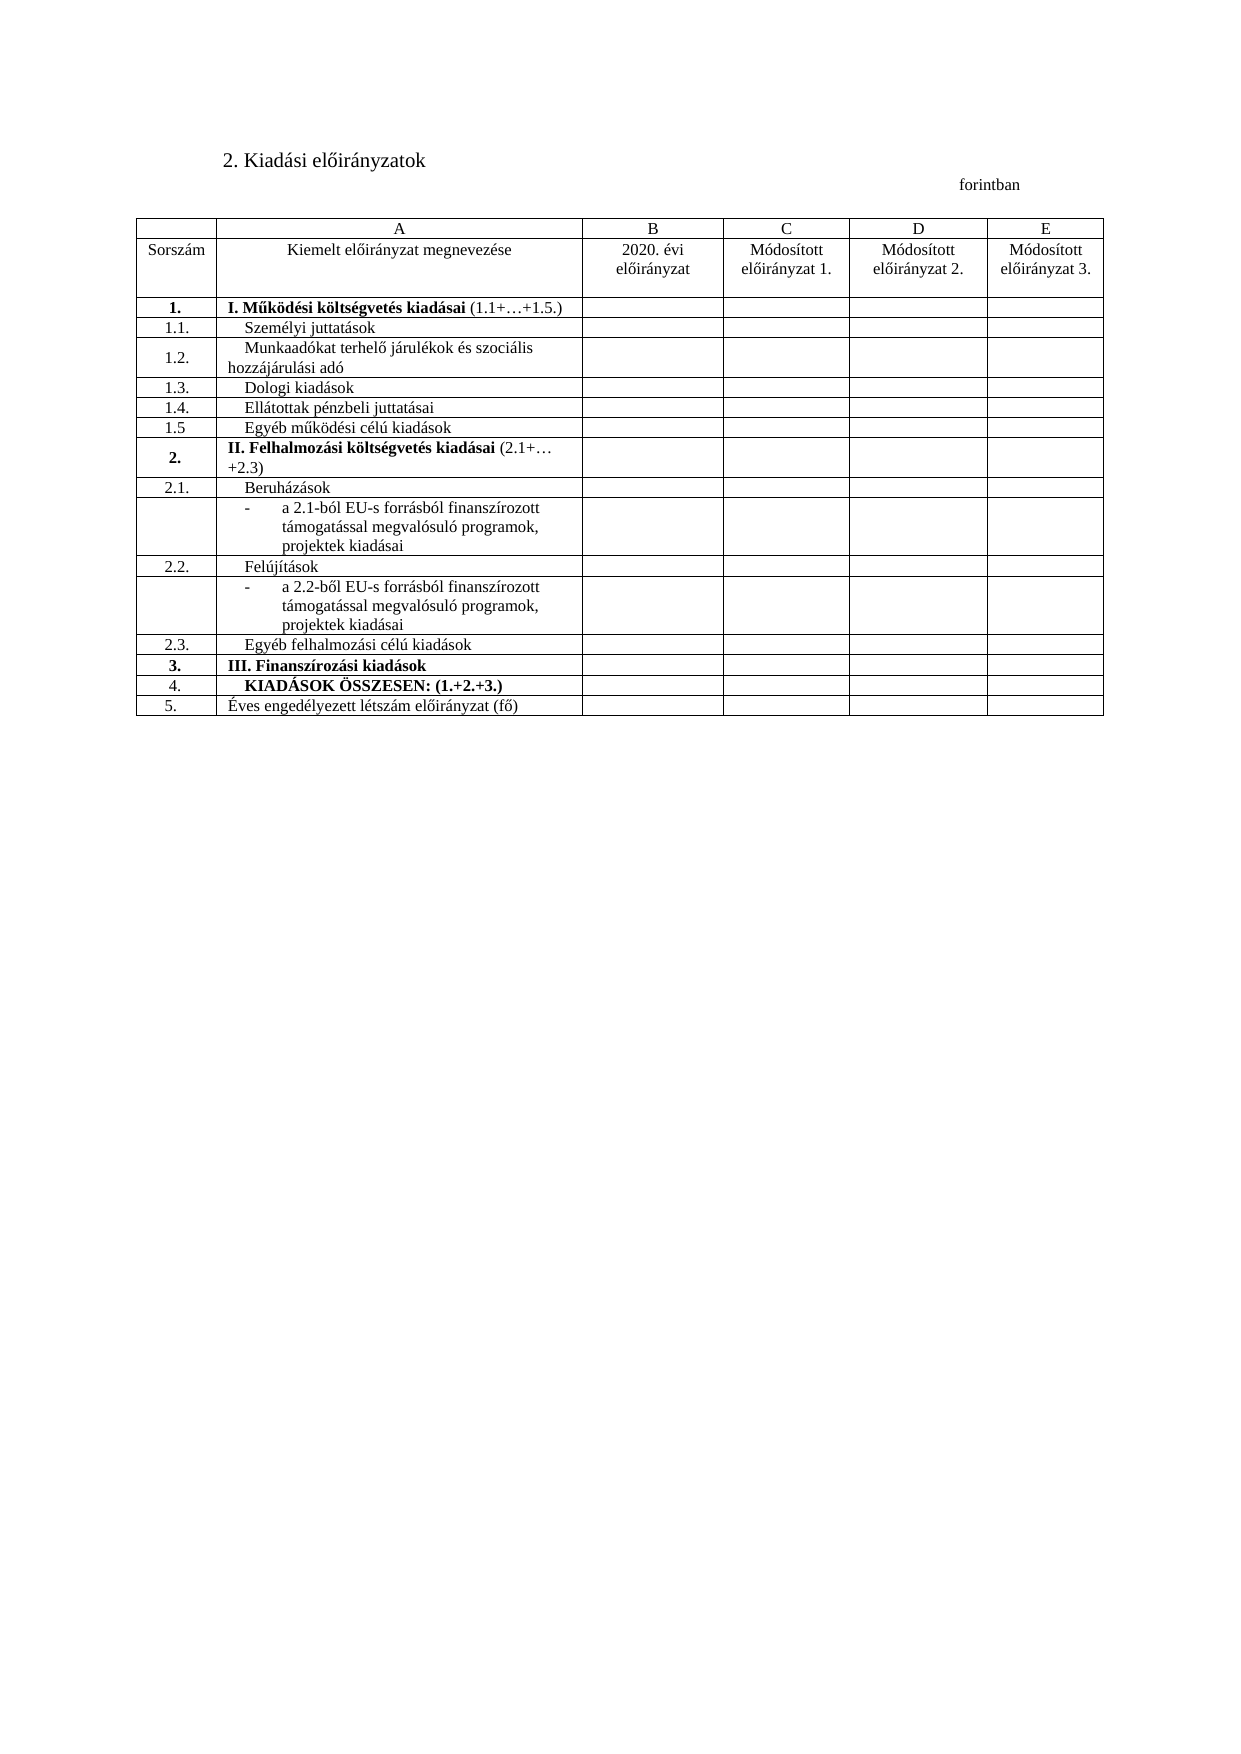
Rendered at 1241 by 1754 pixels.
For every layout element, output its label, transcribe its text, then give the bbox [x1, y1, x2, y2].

table_cell [988, 498, 1103, 555]
table_cell [850, 498, 987, 555]
table_cell [988, 298, 1103, 317]
table_cell [988, 556, 1103, 576]
table_cell [988, 635, 1103, 654]
table_cell [724, 378, 849, 397]
table_cell [724, 655, 849, 674]
table_cell [724, 318, 849, 337]
table_cell [583, 298, 723, 317]
table_cell Sorszám [137, 239, 216, 297]
table_cell 1.5 [137, 418, 216, 437]
table_cell Módosított előirányzat 3. [988, 239, 1103, 297]
table_cell [850, 478, 987, 497]
table_cell [724, 398, 849, 417]
table_cell [988, 398, 1103, 417]
table_cell Ellátottak pénzbeli juttatásai [217, 398, 582, 417]
table_header D [850, 219, 987, 238]
table_cell 5. [137, 696, 216, 715]
table_cell 1. [137, 298, 216, 317]
table_cell [988, 338, 1103, 377]
table_cell Dologi kiadások [217, 378, 582, 397]
table_cell [583, 338, 723, 377]
table_cell [988, 696, 1103, 715]
table_cell [724, 676, 849, 695]
table_cell [988, 418, 1103, 437]
table_cell 1.3. [137, 378, 216, 397]
table_cell [583, 318, 723, 337]
table_cell [583, 378, 723, 397]
table_cell II. Felhalmozási költségvetés kiadásai (2.1+…+2.3) [217, 438, 582, 477]
table_cell [137, 498, 216, 555]
table_cell [583, 577, 723, 634]
table_cell [724, 498, 849, 555]
table_cell [850, 418, 987, 437]
table_cell [850, 655, 987, 674]
table_cell [850, 318, 987, 337]
table_cell Módosított előirányzat 2. [850, 239, 987, 297]
table_cell [988, 378, 1103, 397]
table_cell 1.4. [137, 398, 216, 417]
list forintban [223, 175, 1093, 194]
table_cell [724, 577, 849, 634]
table_header B [583, 219, 723, 238]
table_cell 1.2. [137, 338, 216, 377]
table_cell Személyi juttatások [217, 318, 582, 337]
table_cell [724, 696, 849, 715]
table_cell [724, 635, 849, 654]
table_cell [137, 577, 216, 634]
table_cell [583, 418, 723, 437]
table_cell [850, 635, 987, 654]
table_cell [850, 298, 987, 317]
table_cell [724, 298, 849, 317]
table_cell [724, 418, 849, 437]
table_cell 2.3. [137, 635, 216, 654]
table_cell [583, 635, 723, 654]
table_cell Éves engedélyezett létszám előirányzat (fő) [217, 696, 582, 715]
table_cell [850, 577, 987, 634]
table_cell a 2.2-ből EU-s forrásból finanszírozott támogatással megvalósuló programok, projektek kiadásai [217, 577, 582, 634]
table_cell Beruházások [217, 478, 582, 497]
table_cell [850, 676, 987, 695]
table_cell [583, 696, 723, 715]
table_cell [988, 478, 1103, 497]
table_cell KIADÁSOK ÖSSZESEN: (1.+2.+3.) [217, 676, 582, 695]
table_header E [988, 219, 1103, 238]
table_cell 3. [137, 655, 216, 674]
table_cell 2. [137, 438, 216, 477]
table_cell a 2.1-ból EU-s forrásból finanszírozott támogatással megvalósuló programok, projektek kiadásai [217, 498, 582, 555]
table_cell [583, 676, 723, 695]
table_cell [988, 676, 1103, 695]
table_cell Kiemelt előirányzat megnevezése [217, 239, 582, 297]
table_header A [217, 219, 582, 238]
table_cell 1.1. [137, 318, 216, 337]
table_cell [583, 498, 723, 555]
table_cell Módosított előirányzat 1. [724, 239, 849, 297]
table_cell [988, 438, 1103, 477]
table_cell [583, 556, 723, 576]
table_cell 4. [137, 676, 216, 695]
table_cell III. Finanszírozási kiadások [217, 655, 582, 674]
table_cell [850, 696, 987, 715]
table_cell Felújítások [217, 556, 582, 576]
table_header [137, 219, 216, 238]
table_cell [850, 398, 987, 417]
table_cell [724, 556, 849, 576]
table_cell [988, 318, 1103, 337]
table_cell [724, 478, 849, 497]
table_cell [988, 655, 1103, 674]
table_cell Munkaadókat terhelő járulékok és szociális hozzájárulási adó [217, 338, 582, 377]
table_cell Egyéb működési célú kiadások [217, 418, 582, 437]
table_cell 2.2. [137, 556, 216, 576]
table_cell [583, 478, 723, 497]
table_cell [583, 438, 723, 477]
table_cell [850, 438, 987, 477]
table_cell [850, 556, 987, 576]
list 2. Kiadási előirányzatok [223, 148, 1093, 172]
table_cell 2020. évi előirányzat [583, 239, 723, 297]
table_cell [850, 378, 987, 397]
table_cell [988, 577, 1103, 634]
table_cell [583, 655, 723, 674]
table_cell Egyéb felhalmozási célú kiadások [217, 635, 582, 654]
table_cell 2.1. [137, 478, 216, 497]
table_cell [583, 398, 723, 417]
table_cell [724, 338, 849, 377]
table_header C [724, 219, 849, 238]
table_cell [724, 438, 849, 477]
table_cell I. Működési költségvetés kiadásai (1.1+…+1.5.) [217, 298, 582, 317]
table_cell [850, 338, 987, 377]
